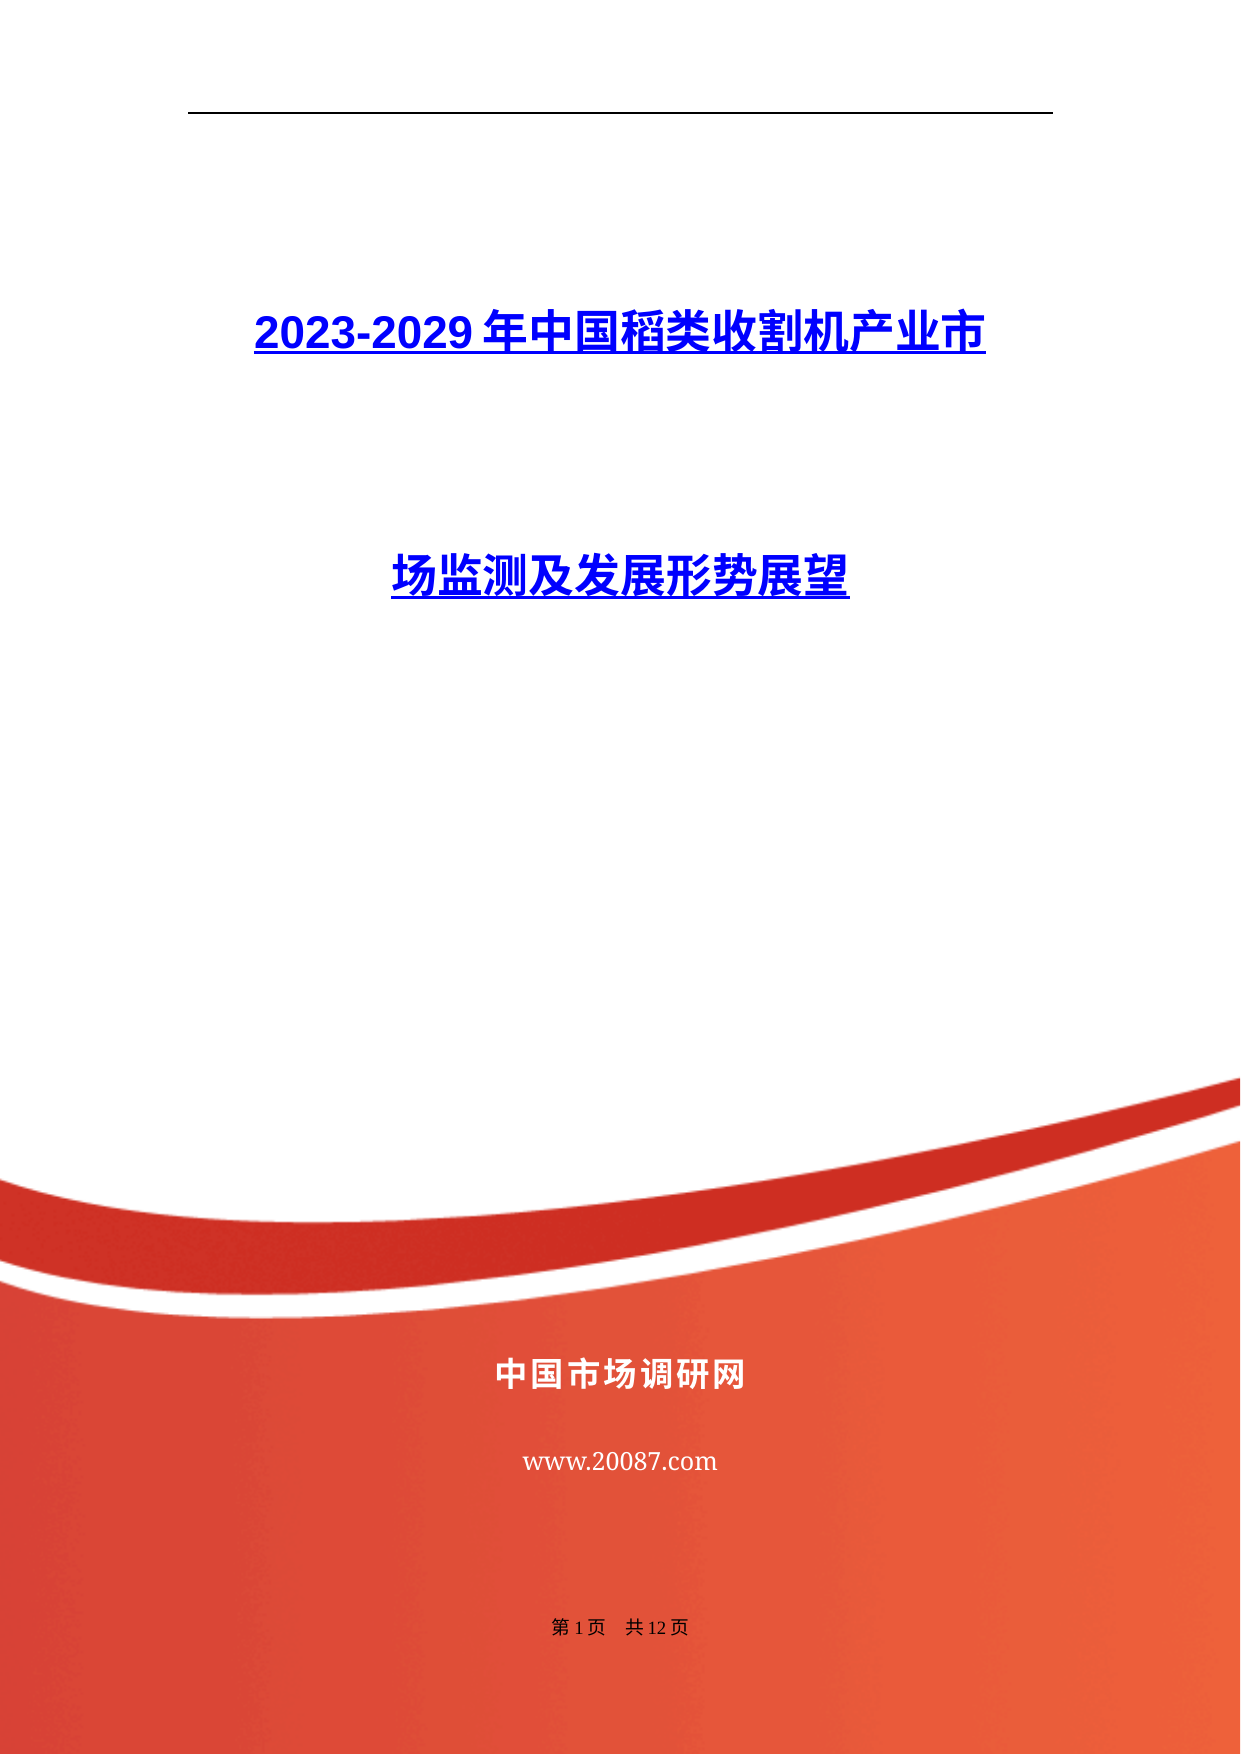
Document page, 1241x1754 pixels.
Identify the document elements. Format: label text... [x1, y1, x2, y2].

subtitle 中国市场调研网 [187, 1339, 1053, 1404]
picture [0, 1006, 1241, 1754]
table_header 2023-2029年中国稻类收割机产业市场监测及发展形势展望 [188, 207, 1053, 773]
text www.20087.com [187, 1428, 1053, 1493]
